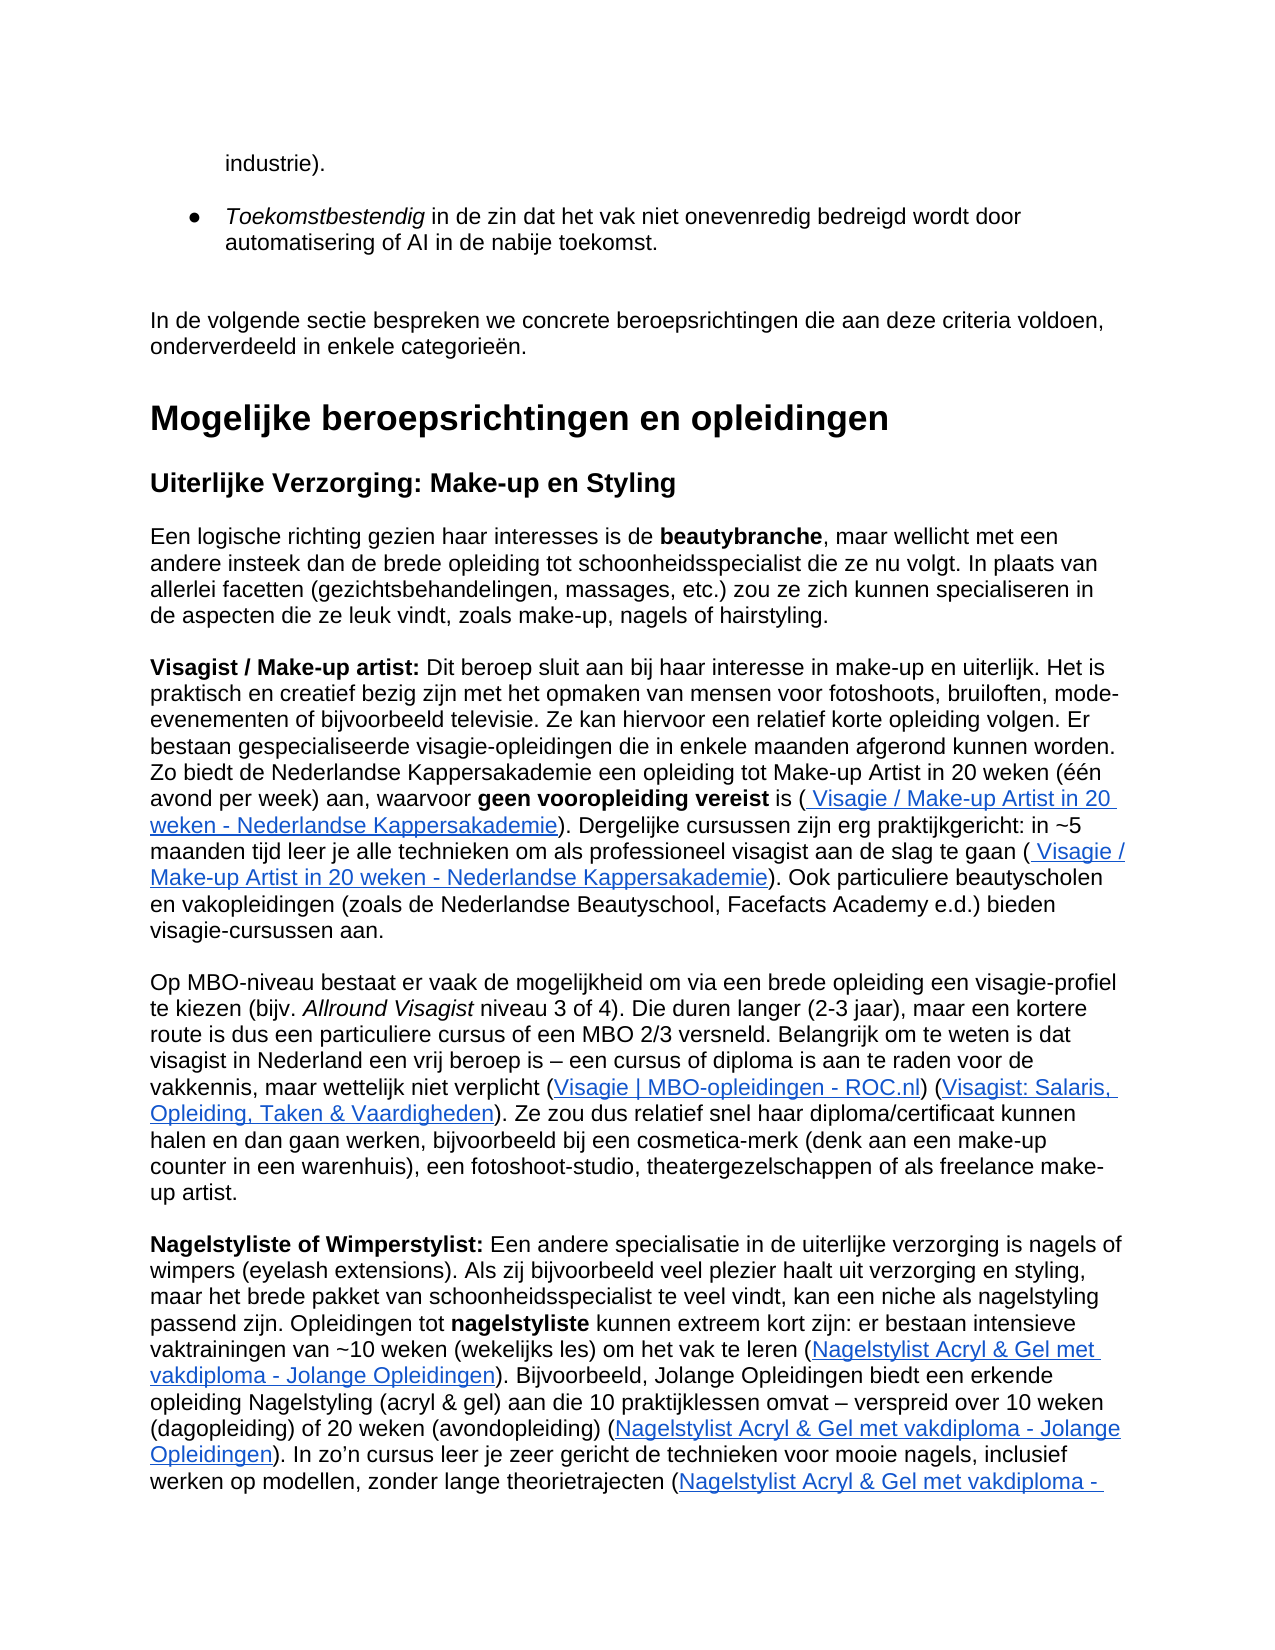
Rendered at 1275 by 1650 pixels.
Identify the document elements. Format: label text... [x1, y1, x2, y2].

text Een logische richting gezien haar interesses is de beautybranche, maar wellicht met een andere insteek dan de brede opleiding tot schoonheidsspecialist die ze nu volgt. In plaats van allerlei facetten (gezichtsbehandelingen, massages, etc.) zou ze zich kunnen specialiseren in de aspecten die ze leuk vindt, zoals make-up, nagels of hairstyling. [150, 523, 1125, 628]
text In de volgende sectie bespreken we concrete beroepsrichtingen die aan deze criteria voldoen, onderverdeeld in enkele categorieën. [150, 307, 1125, 359]
subtitle Mogelijke beroepsrichtingen en opleidingen [150, 397, 1125, 438]
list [187, 150, 1125, 203]
text Op MBO-niveau bestaat er vaak de mogelijkheid om via een brede opleiding een visagie-profiel te kiezen (bijv. Allround Visagist niveau 3 of 4). Die duren langer (2-3 jaar), maar een kortere route is dus een particuliere cursus of een MBO 2/3 versneld. Belangrijk om te weten is dat visagist in Nederland een vrij beroep is – een cursus of diploma is aan te raden voor de vakkennis, maar wettelijk niet verplicht (Visagie | MBO-opleidingen - ROC.nl) (Visagist: Salaris, Opleiding, Taken & Vaardigheden). Ze zou dus relatief snel haar diploma/certificaat kunnen halen en dan gaan werken, bijvoorbeeld bij een cosmetica-merk (denk aan een make-up counter in een warenhuis), een fotoshoot-studio, theatergezelschappen of als freelance make-up artist. [150, 968, 1125, 1206]
subtitle Uiterlijke Verzorging: Make-up en Styling [150, 467, 1125, 498]
text Visagist / Make-up artist: Dit beroep sluit aan bij haar interesse in make-up en uiterlijk. Het is praktisch en creatief bezig zijn met het opmaken van mensen voor fotoshoots, bruiloften, mode-evenementen of bijvoorbeeld televisie. Ze kan hiervoor een relatief korte opleiding volgen. Er bestaan gespecialiseerde visagie-opleidingen die in enkele maanden afgerond kunnen worden. Zo biedt de Nederlandse Kappersakademie een opleiding tot Make-up Artist in 20 weken (één avond per week) aan, waarvoor geen vooropleiding vereist is ( Visagie / Make-up Artist in 20 weken - Nederlandse Kappersakademie). Dergelijke cursussen zijn erg praktijkgericht: in ~5 maanden tijd leer je alle technieken om als professioneel visagist aan de slag te gaan ( Visagie / Make-up Artist in 20 weken - Nederlandse Kappersakademie). Ook particuliere beautyscholen en vakopleidingen (zoals de Nederlandse Beautyschool, Facefacts Academy e.d.) bieden visagie-cursussen aan. [150, 653, 1125, 943]
list Toekomstbestendig in de zin dat het vak niet onevenredig bedreigd wordt door automatisering of AI in de nabije toekomst. [187, 203, 1125, 282]
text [150, 1231, 1125, 1494]
